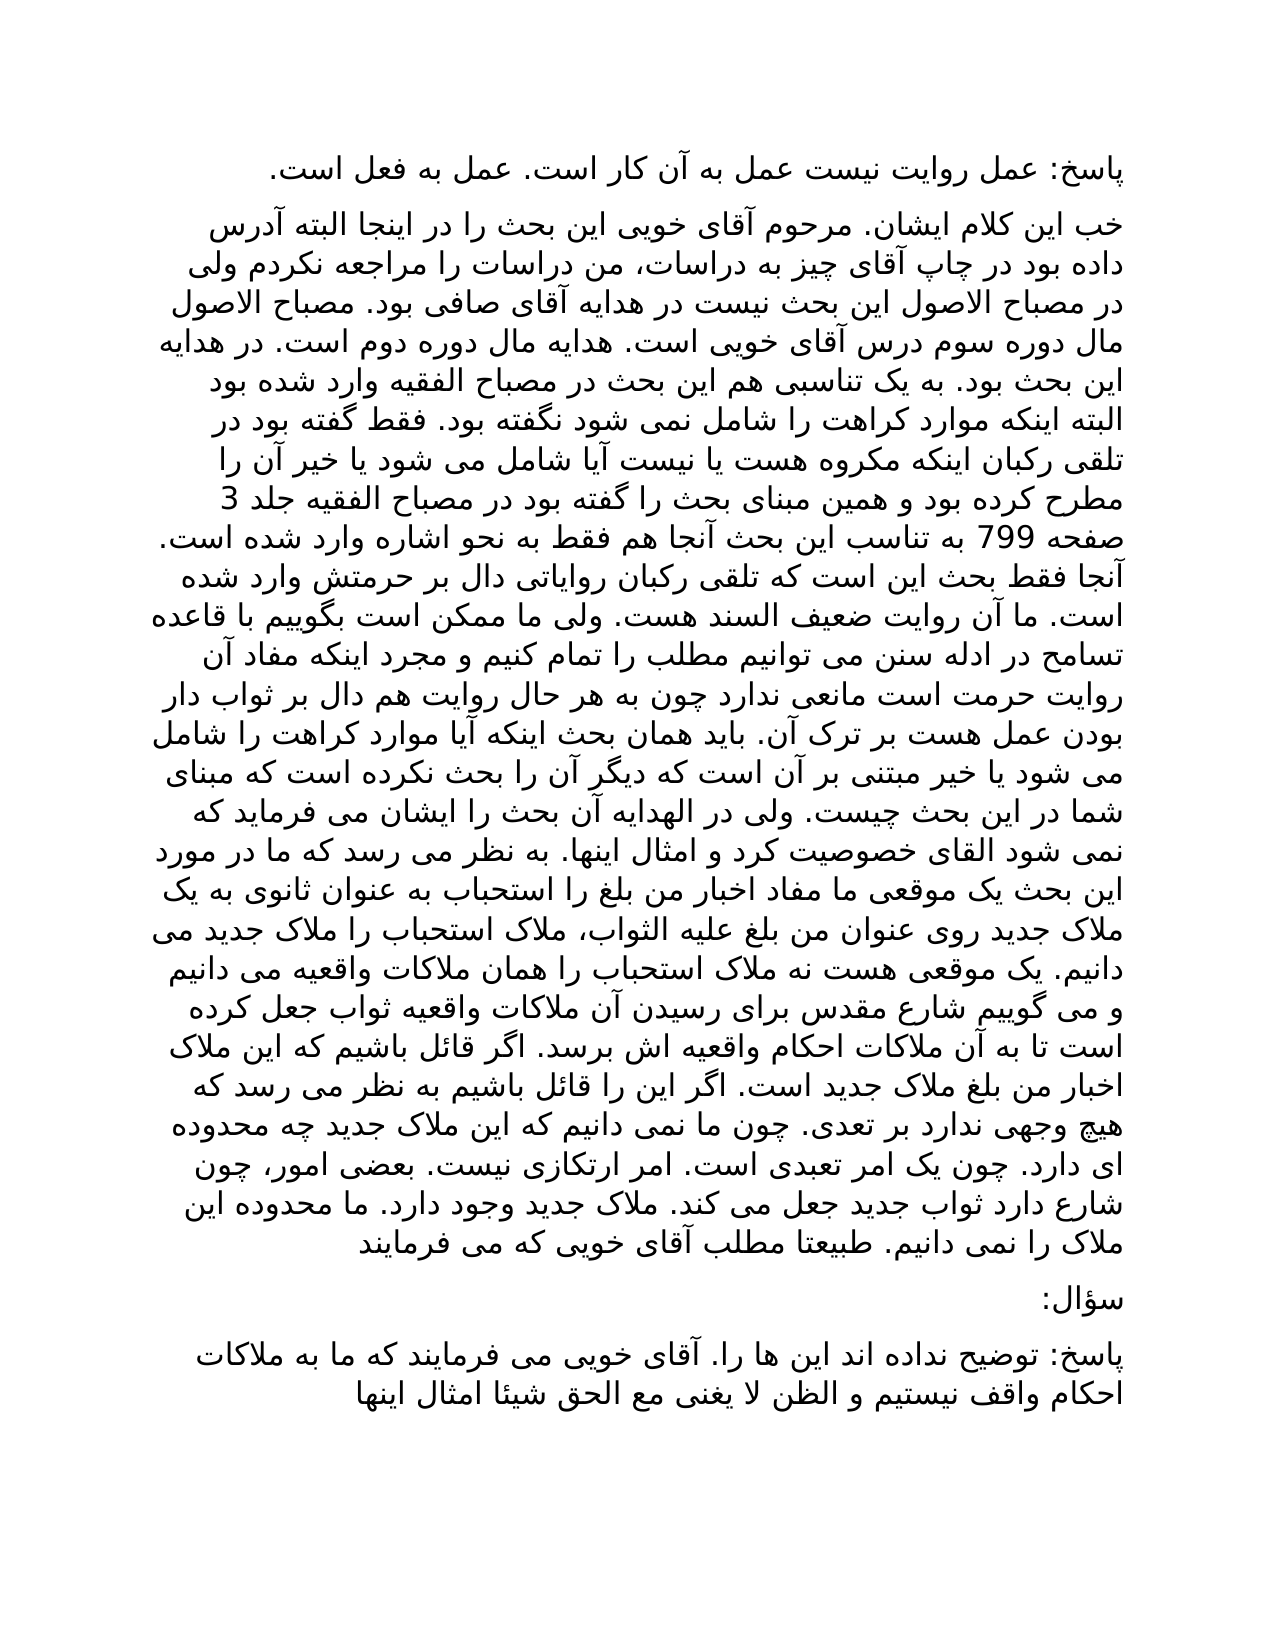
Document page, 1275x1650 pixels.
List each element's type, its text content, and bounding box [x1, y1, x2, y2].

text سؤال: [150, 1280, 1125, 1316]
text خب این کلام ایشان. مرحوم آقای خویی این بحث را در اینجا البته آدرس داده بود در چاپ آقای چیز به دراسات، من دراسات را مراجعه نکردم ولی در مصباح الاصول این بحث نیست در هدایه آقای صافی بود. مصباح الاصول مال دوره سوم درس آقای خویی است. هدایه مال دوره دوم است. در هدایه این بحث بود. به یک تناسبی هم این بحث در مصباح الفقیه وارد شده بود البته اینکه موارد کراهت را شامل نمی شود نگفته بود. فقط گفته بود در تلقی رکبان اینکه مکروه هست یا نیست آیا شامل می شود یا خیر آن را مطرح کرده بود و همین مبنای بحث را گفته بود در مصباح الفقیه جلد 3 صفحه 799 به تناسب این بحث آنجا هم فقط به نحو اشاره وارد شده است. آنجا فقط بحث این است که تلقی رکبان روایاتی دال بر حرمتش وارد شده است. ما آن روایت ضعیف السند هست. ولی ما ممکن است بگوییم با قاعده تسامح در ادله سنن می توانیم مطلب را تمام کنیم و مجرد اینکه مفاد آن روایت حرمت است مانعی ندارد چون به هر حال روایت هم دال بر ثواب دار بودن عمل هست بر ترک آن. باید همان بحث اینکه آیا موارد کراهت را شامل می شود یا خیر مبتنی بر آن است که دیگر آن را بحث نکرده است که مبنای شما در این بحث چیست. ولی در الهدایه آن بحث را ایشان می فرماید که نمی شود القای خصوصیت کرد و امثال اینها. به نظر می رسد که ما در مورد این بحث یک موقعی ما مفاد اخبار من بلغ را استحباب به عنوان ثانوی به یک ملاک جدید روی عنوان من بلغ علیه الثواب، ملاک استحباب را ملاک جدید می دانیم. یک موقعی هست نه ملاک استحباب را همان ملاکات واقعیه می دانیم و می گوییم شارع مقدس برای رسیدن آن ملاکات واقعیه ثواب جعل کرده است تا به آن ملاکات احکام واقعیه اش برسد. اگر قائل باشیم که این ملاک اخبار من بلغ ملاک جدید است. اگر این را قائل باشیم به نظر می رسد که هیچ وجهی ندارد بر تعدی. چون ما نمی دانیم که این ملاک جدید چه محدوده ای دارد. چون یک امر تعبدی است. امر ارتکازی نیست. بعضی امور، چون شارع دارد ثواب جدید جعل می کند. ملاک جدید وجود دارد. ما محدوده این ملاک را نمی دانیم. طبیعتا مطلب آقای خویی که می فرمایند [150, 206, 1125, 1261]
text پاسخ: عمل روایت نیست عمل به آن کار است. عمل به فعل است. [150, 150, 1125, 186]
text پاسخ: توضیح نداده اند این ها را. آقای خویی می فرمایند که ما به ملاکات احکام واقف نیستیم و الظن لا یغنی مع الحق شیئا امثال اینها [150, 1336, 1125, 1411]
